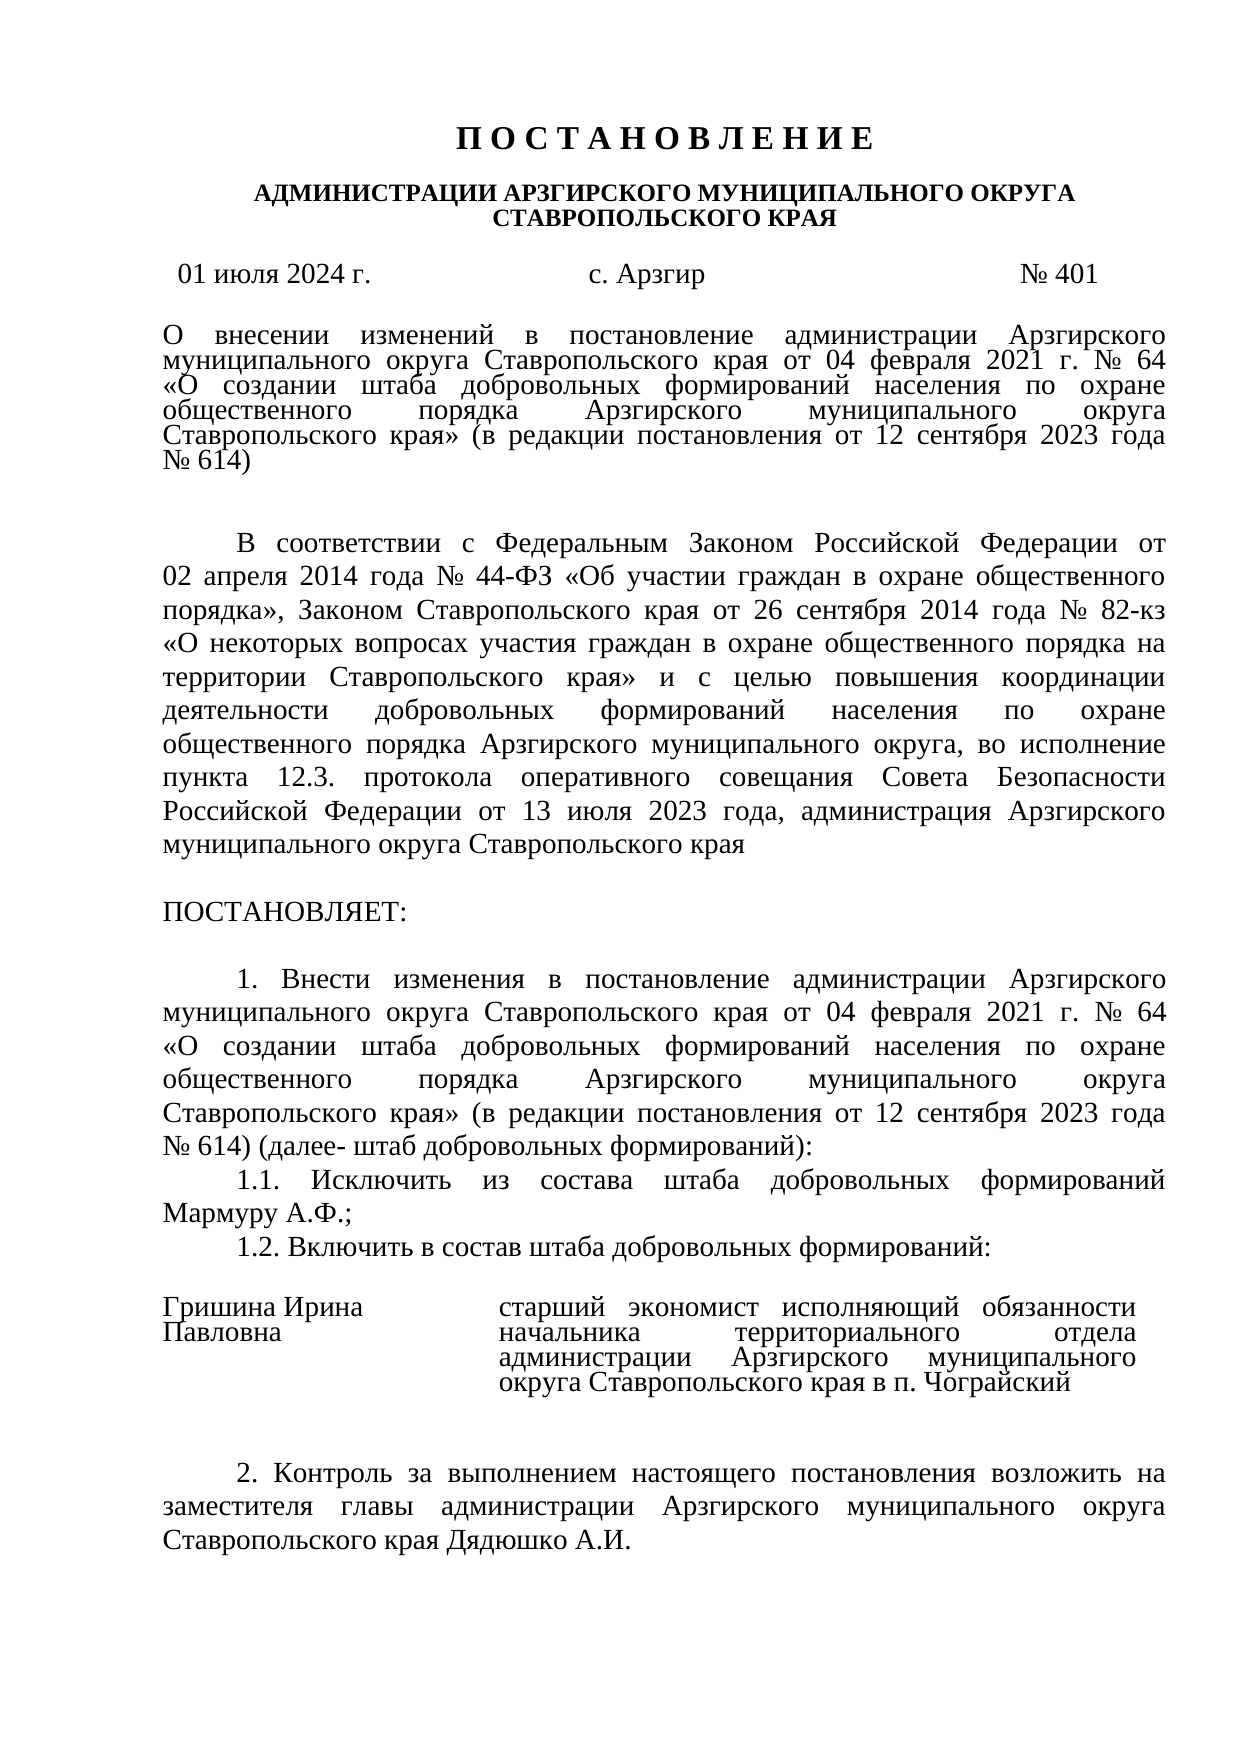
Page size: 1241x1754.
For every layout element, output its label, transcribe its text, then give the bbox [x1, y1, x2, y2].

table_header № 401 [812, 256, 1167, 325]
text 1.2. Включить в состав штаба добровольных формирований: [162, 1229, 1167, 1263]
title СТАВРОПОЛЬСКОГО КРАЯ [162, 206, 1167, 231]
text О внесении изменений в постановление администрации Арзгирского муниципального округа Ставропольского края от 04 февраля 2021 г. № 64 «О создании штаба добровольных формирований населения по охране общественного порядка Арзгирского муниципального округа Ставропольского края» (в редакции постановления от 12 сентября 2023 года № 614) [162, 325, 1167, 475]
table_header 01 июля 2024 г. [163, 256, 482, 325]
table_header Гришина Ирина Павловна [151, 1296, 487, 1421]
title АДМИНИСТРАЦИИ АРЗГИРСКОГО МУНИЦИПАЛЬНОГО ОКРУГА [162, 181, 1167, 206]
text 1.1. Исключить из состава штаба добровольных формирований Мармуру А.Ф.; [162, 1162, 1167, 1229]
text ПОСТАНОВЛЯЕТ: [162, 894, 1167, 927]
text 2. Контроль за выполнением настоящего постановления возложить на заместителя главы администрации Арзгирского муниципального округа Ставропольского края Дядюшко А.И. [162, 1455, 1167, 1555]
text В соответствии с Федеральным Законом Российской Федерации от 02 апреля 2014 года № 44-ФЗ «Об участии граждан в охране общественного порядка», Законом Ставропольского края от 26 сентября 2014 года № 82-кз «О некоторых вопросах участия граждан в охране общественного порядка на территории Ставропольского края» и с целью повышения координации деятельности добровольных формирований населения по охране общественного порядка Арзгирского муниципального округа, во исполнение пункта 12.3. протокола оперативного совещания Совета Безопасности Российской Федерации от 13 июля 2023 года, администрация Арзгирского муниципального округа Ставропольского края [162, 525, 1167, 860]
text 1. Внести изменения в постановление администрации Арзгирского муниципального округа Ставропольского края от 04 февраля 2021 г. № 64 «О создании штаба добровольных формирований населения по охране общественного порядка Арзгирского муниципального округа Ставропольского края» (в редакции постановления от 12 сентября 2023 года № 614) (далее- штаб добровольных формирований): [162, 961, 1167, 1162]
table_header старший экономист исполняющий обязанности начальника территориального отдела администрации Арзгирского муниципального округа Ставропольского края в п. Чограйский [487, 1296, 1148, 1421]
table_header с. Арзгир [482, 256, 812, 325]
title П О С Т А Н О В Л Е Н И Е [162, 118, 1167, 156]
